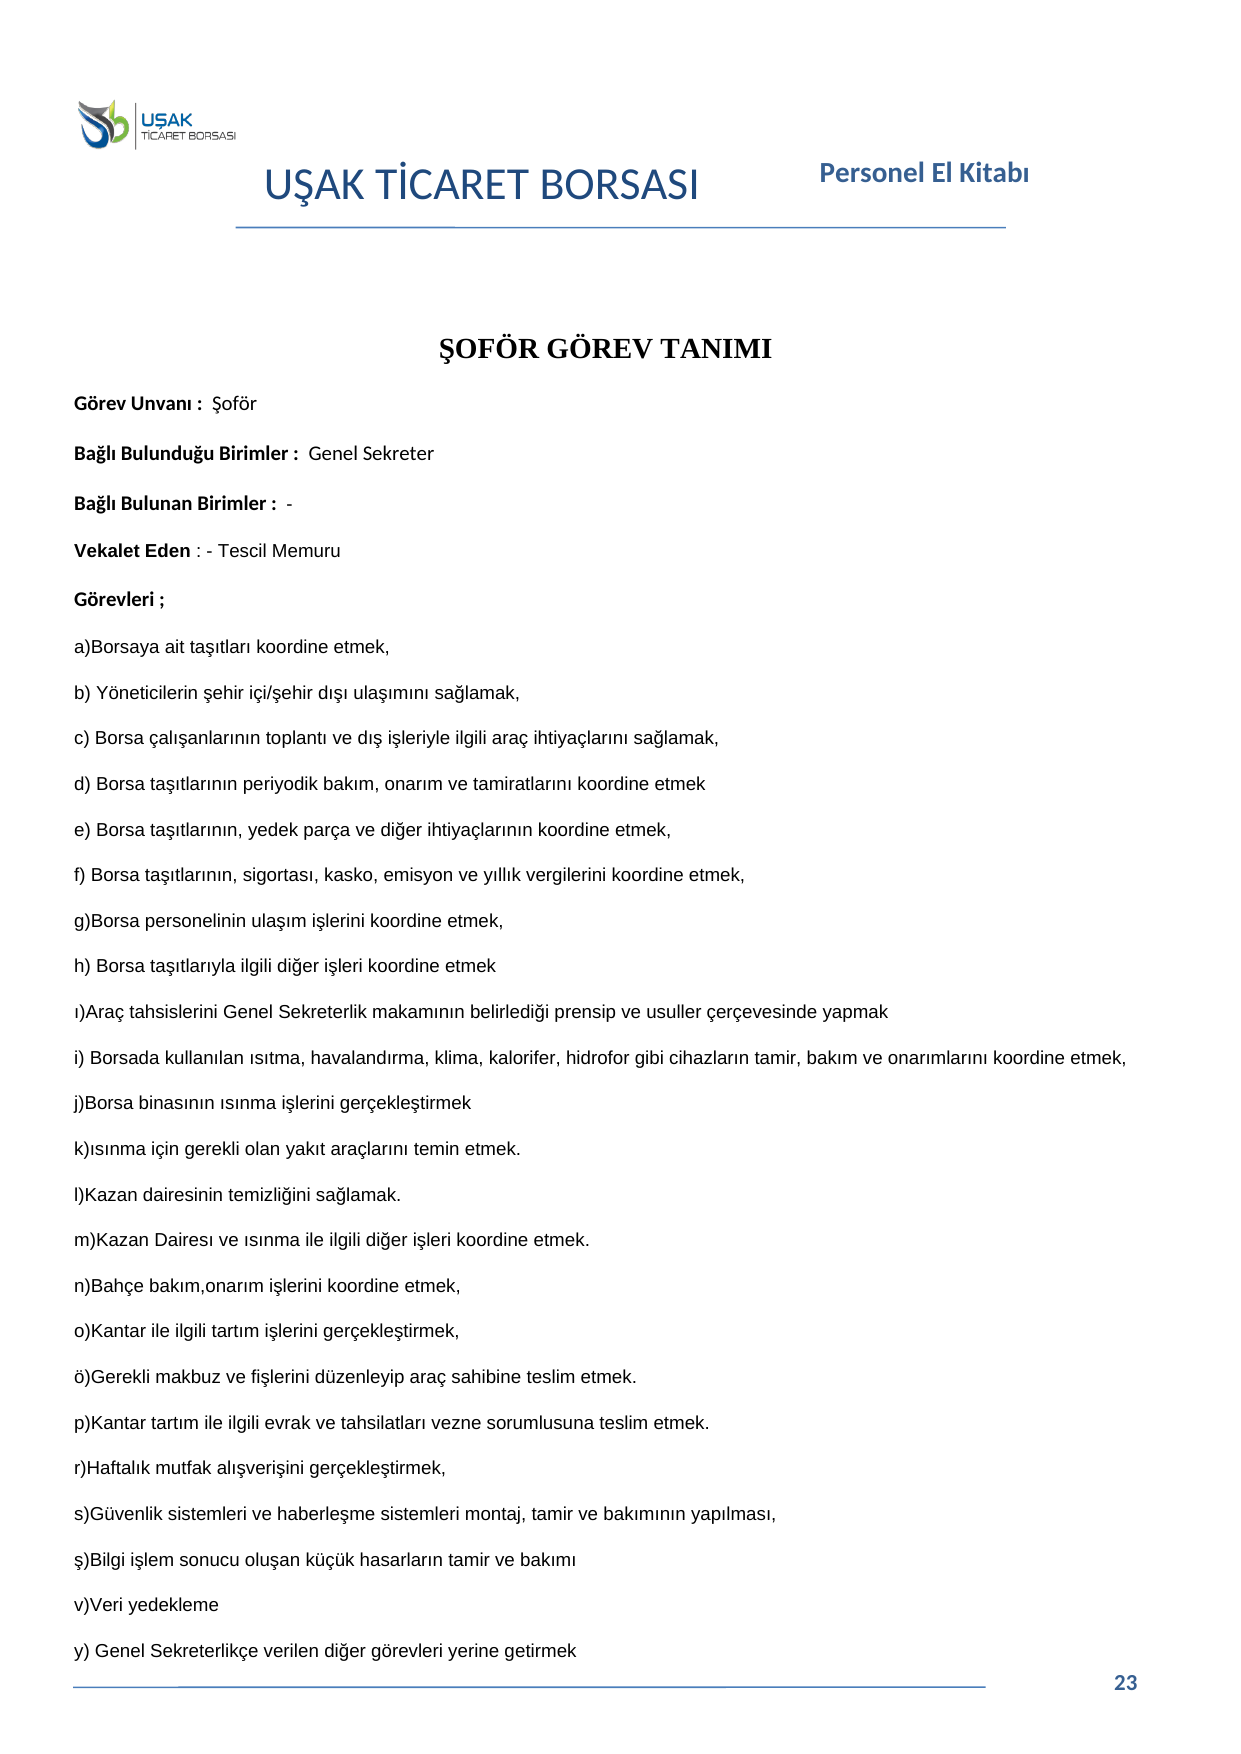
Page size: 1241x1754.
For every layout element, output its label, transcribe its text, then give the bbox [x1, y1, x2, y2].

text ı)Araç tahsislerini Genel Sekreterlik makamının belirlediği prensip ve usuller çerçevesinde yapmak [74, 1001, 1137, 1022]
text o)Kantar ile ilgili tartım işlerini gerçekleştirmek, [74, 1320, 1137, 1342]
text Bağlı Bulunduğu Birimler : Genel Sekreter [74, 440, 1137, 466]
text s)Güvenlik sistemleri ve haberleşme sistemleri montaj, tamir ve bakımının yapılması, [74, 1503, 1137, 1524]
text h) Borsa taşıtlarıyla ilgili diğer işleri koordine etmek [74, 955, 1137, 977]
text Vekalet Eden : - Tescil Memuru [74, 540, 1137, 562]
text b) Yöneticilerin şehir içi/şehir dışı ulaşımını sağlamak, [74, 682, 1137, 703]
text a)Borsaya ait taşıtları koordine etmek, [74, 636, 1137, 657]
text g)Borsa personelinin ulaşım işlerini koordine etmek, [74, 910, 1137, 931]
text i) Borsada kullanılan ısıtma, havalandırma, klima, kalorifer, hidrofor gibi cihazların tamir, bakım ve onarımlarını koordine etmek, [74, 1047, 1137, 1068]
text Görevleri ; [74, 586, 1137, 611]
text r)Haftalık mutfak alışverişini gerçekleştirmek, [74, 1457, 1137, 1479]
text m)Kazan Dairesı ve ısınma ile ilgili diğer işleri koordine etmek. [74, 1229, 1137, 1251]
text c) Borsa çalışanlarının toplantı ve dış işleriyle ilgili araç ihtiyaçlarını sağlamak, [74, 727, 1137, 749]
text y) Genel Sekreterlikçe verilen diğer görevleri yerine getirmek [74, 1640, 1137, 1661]
text d) Borsa taşıtlarının periyodik bakım, onarım ve tamiratlarını koordine etmek [74, 773, 1137, 794]
text p)Kantar tartım ile ilgili evrak ve tahsilatları vezne sorumlusuna teslim etmek. [74, 1412, 1137, 1433]
text k)ısınma için gerekli olan yakıt araçlarını temin etmek. [74, 1138, 1137, 1159]
text Görev Unvanı : Şoför [74, 390, 1137, 416]
text e) Borsa taşıtlarının, yedek parça ve diğer ihtiyaçlarının koordine etmek, [74, 818, 1137, 840]
text v)Veri yedekleme [74, 1594, 1137, 1616]
text ŞOFÖR GÖREV TANIMI [74, 331, 1137, 364]
text l)Kazan dairesinin temizliğini sağlamak. [74, 1183, 1137, 1205]
text j)Borsa binasının ısınma işlerini gerçekleştirmek [74, 1092, 1137, 1114]
text n)Bahçe bakım,onarım işlerini koordine etmek, [74, 1275, 1137, 1296]
text ö)Gerekli makbuz ve fişlerini düzenleyip araç sahibine teslim etmek. [74, 1366, 1137, 1387]
text f) Borsa taşıtlarının, sigortası, kasko, emisyon ve yıllık vergilerini koordine etmek, [74, 864, 1137, 886]
text Bağlı Bulunan Birimler : - [74, 490, 1137, 516]
picture [73, 73, 239, 185]
text ş)Bilgi işlem sonucu oluşan küçük hasarların tamir ve bakımı [74, 1548, 1137, 1570]
